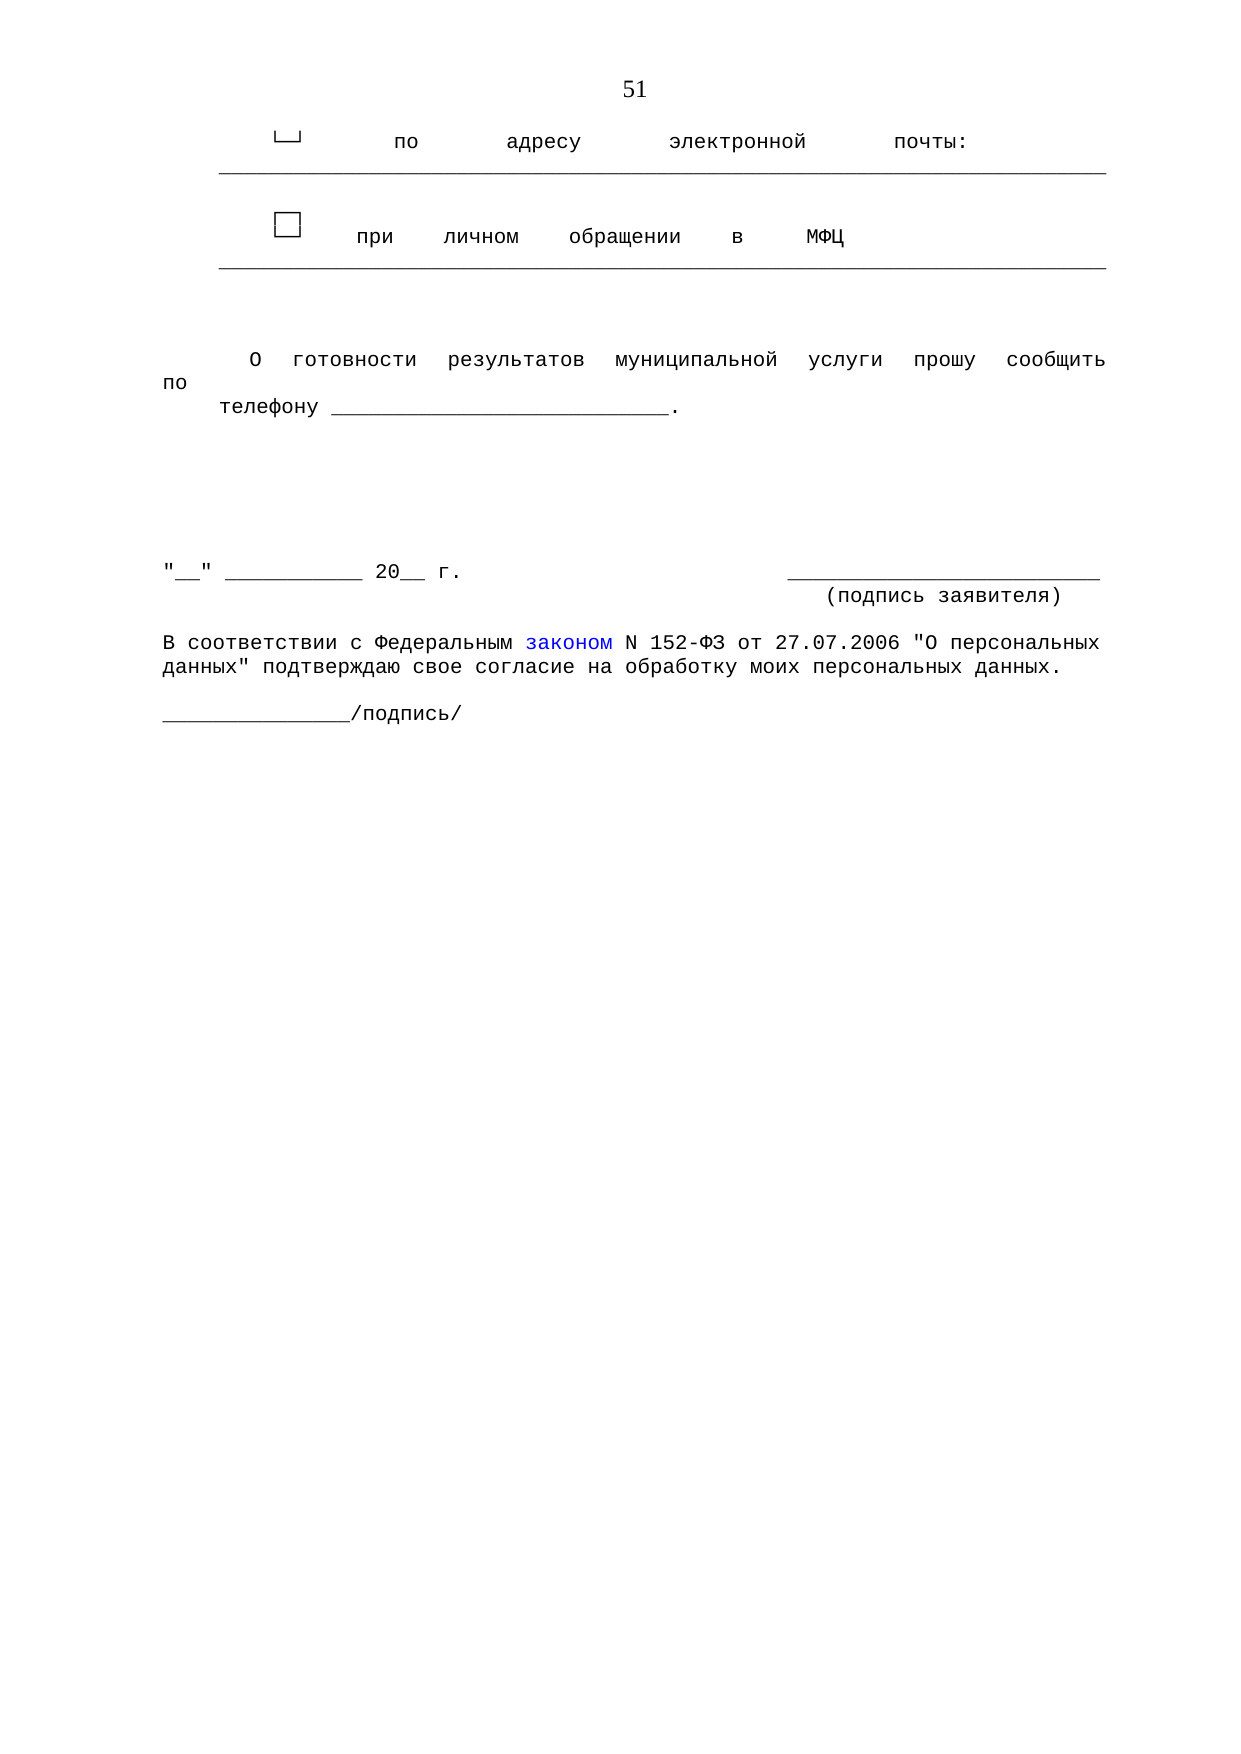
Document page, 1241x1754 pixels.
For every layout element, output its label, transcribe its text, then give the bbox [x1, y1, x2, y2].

text "__" ___________ 20__ г. _________________________ [162, 561, 1107, 585]
text └─┘ по адресу электронной почты: [162, 131, 1107, 155]
text _______________/подпись/ [162, 703, 1107, 727]
text (подпись заявителя) [162, 585, 1107, 609]
text _______________________________________________________________________ [162, 249, 1107, 273]
text ┌─┐ [162, 202, 1107, 226]
text _______________________________________________________________________ [162, 155, 1107, 179]
text └─┘ при личном обращении в МФЦ [162, 226, 1107, 249]
text О готовности результатов муниципальной услуги прошу сообщить по [162, 348, 1107, 396]
text данных" подтверждаю свое согласие на обработку моих персональных данных. [162, 656, 1107, 679]
text телефону ___________________________. [162, 396, 1107, 419]
text В соответствии с Федеральным законом N 152-ФЗ от 27.07.2006 "О персональных [162, 632, 1107, 656]
